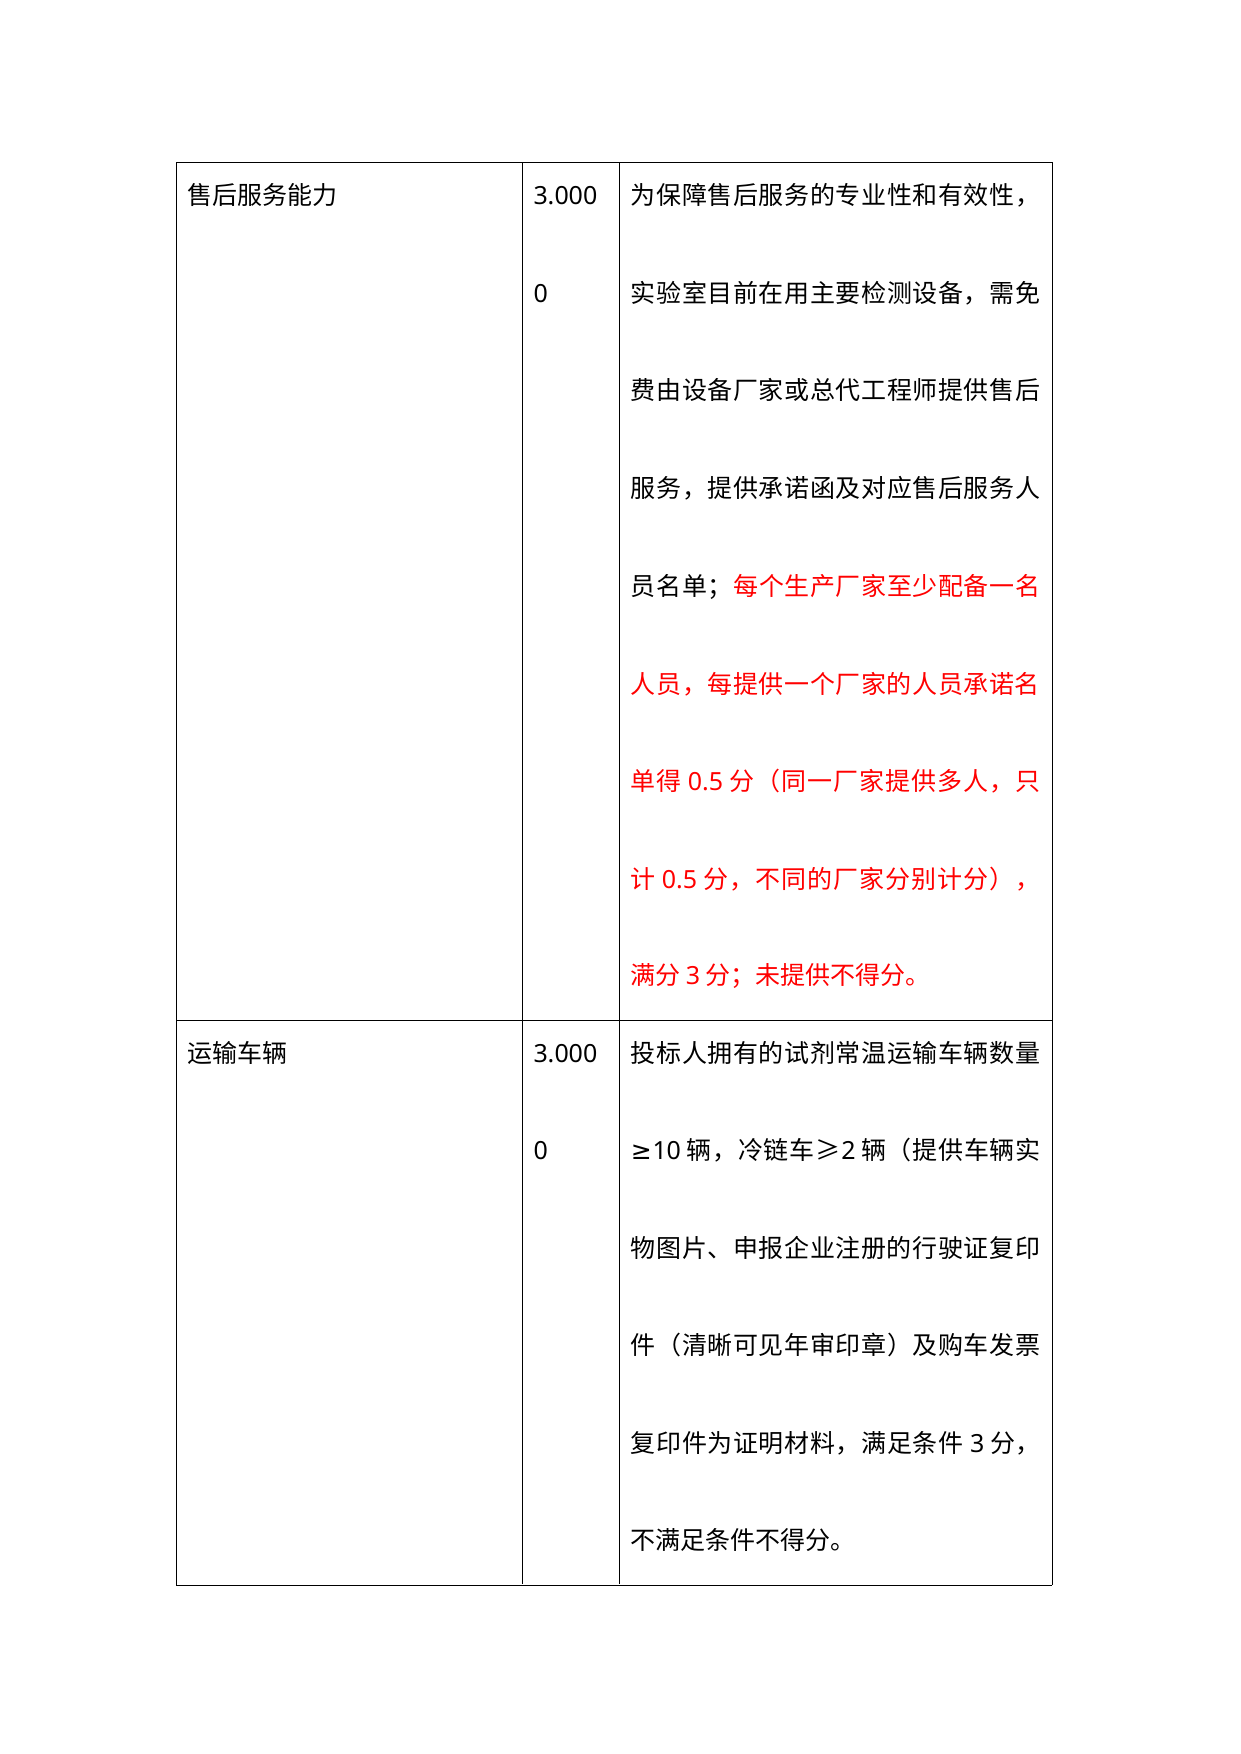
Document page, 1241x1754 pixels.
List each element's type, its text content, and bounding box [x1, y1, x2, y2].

table_cell 为保障售后服务的专业性和有效性，实验室目前在用主要检测设备，需免费由设备厂家或总代工程师提供售后服务，提供承诺函及对应售后服务人员名单；每个生产厂家至少配备一名人员，每提供一个厂家的人员承诺名单得0.5分（同一厂家提供多人，只计0.5分，不同的厂家分别计分），满分3分；未提供不得分。 [620, 163, 1052, 1019]
table_cell 售后服务能力 [177, 163, 522, 1019]
table_cell 运输车辆 [177, 1021, 522, 1584]
table_cell 3.0000 [523, 1021, 619, 1584]
table_cell 投标人拥有的试剂常温运输车辆数量≥10辆，冷链车≥2辆（提供车辆实物图片、申报企业注册的行驶证复印件（清晰可见年审印章）及购车发票复印件为证明材料，满足条件3分，不满足条件不得分。 [620, 1021, 1052, 1584]
table_cell 3.0000 [523, 163, 619, 1019]
